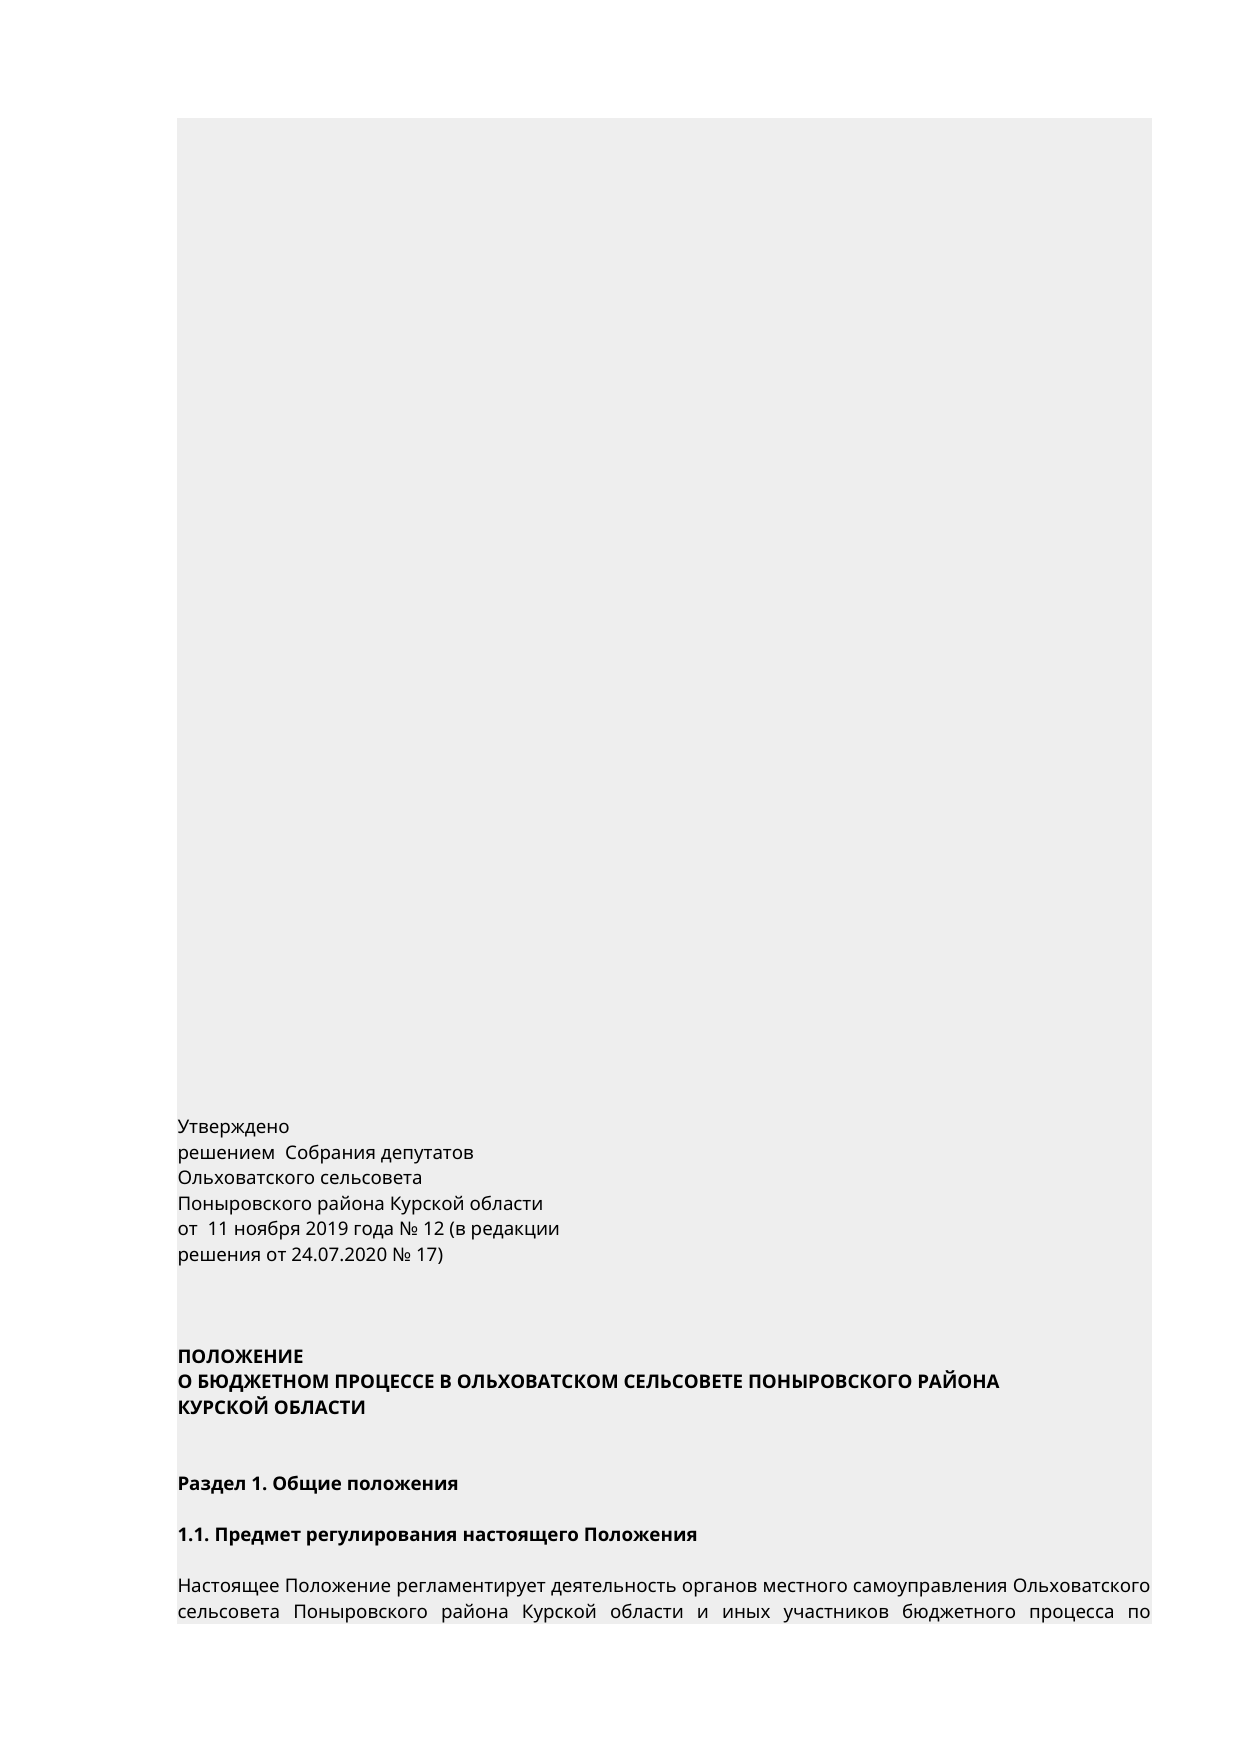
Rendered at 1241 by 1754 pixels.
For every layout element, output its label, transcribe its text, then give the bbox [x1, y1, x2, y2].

text Утверждено [177, 1113, 1152, 1139]
text 1.1. Предмет регулирования настоящего Положения [177, 1522, 1152, 1547]
text решения от 24.07.2020 № 17) [177, 1241, 1152, 1267]
text КУРСКОЙ ОБЛАСТИ [177, 1394, 1152, 1420]
text О БЮДЖЕТНОМ ПРОЦЕССЕ В ОЛЬХОВАТСКОМ СЕЛЬСОВЕТЕ ПОНЫРОВСКОГО РАЙОНА [177, 1369, 1152, 1394]
text Ольховатского сельсовета [177, 1164, 1152, 1190]
text ПОЛОЖЕНИЕ [177, 1343, 1152, 1369]
text Поныровского района Курской области [177, 1190, 1152, 1216]
text решением Собрания депутатов [177, 1139, 1152, 1164]
text Раздел 1. Общие положения [177, 1471, 1152, 1496]
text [177, 1573, 1152, 1624]
text от 11 ноября 2019 года № 12 (в редакции [177, 1216, 1152, 1241]
